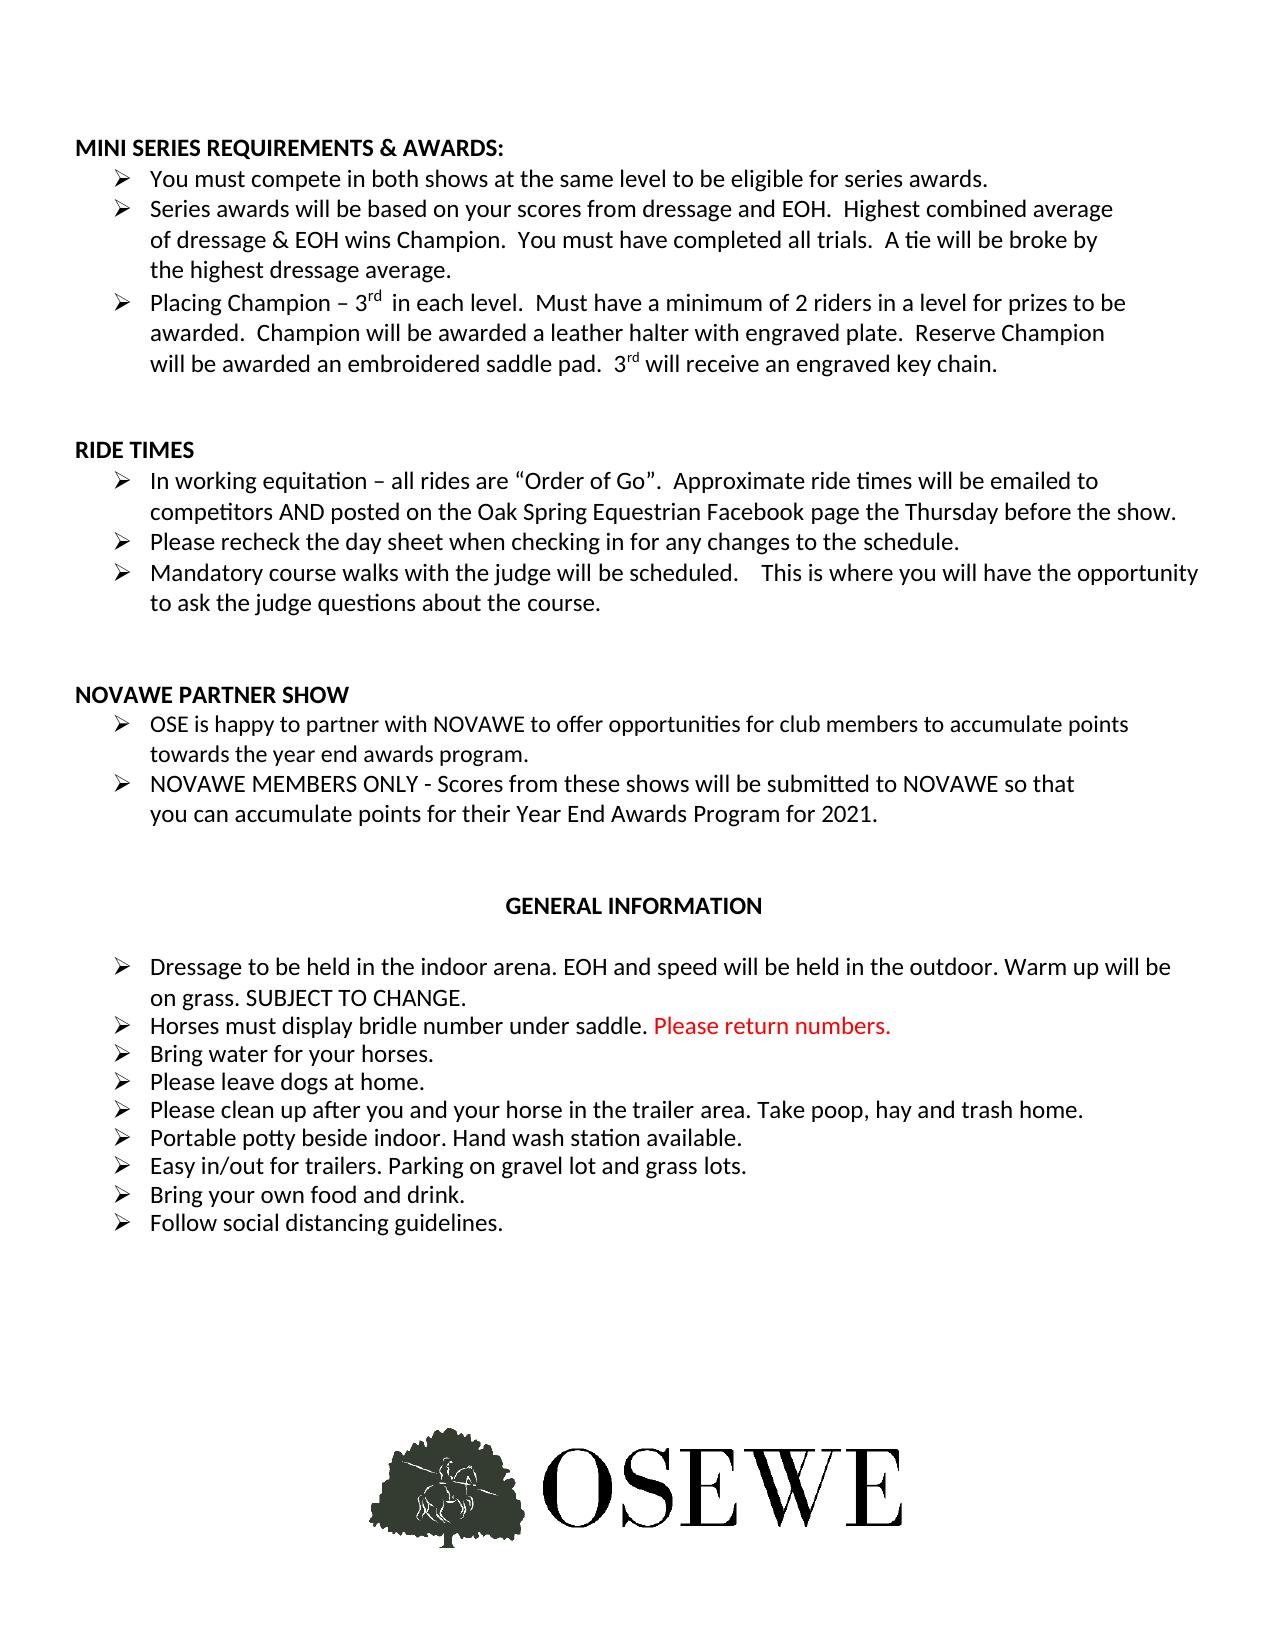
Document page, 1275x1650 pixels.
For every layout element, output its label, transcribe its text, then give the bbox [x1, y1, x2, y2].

list In working equitation – all rides are “Order of Go”. Approximate ride times will be emailed to competitors AND posted on the Oak Spring Equestrian Facebook page the Thursday before the show. [112, 465, 1210, 526]
picture [369, 1428, 902, 1548]
list You must compete in both shows at the same level to be eligible for series awards. [112, 163, 1148, 193]
list Bring your own food and drink. [112, 1181, 1210, 1209]
subtitle GENERAL INFORMATION [503, 890, 765, 921]
subtitle NOVAWE PARTNER SHOW [75, 679, 1210, 709]
list Placing Champion – 3rd in each level. Must have a minimum of 2 riders in a level for prizes to be awarded. Champion will be awarded a leather halter with engraved plate. Reserve Champion will be awarded an embroidered saddle pad. 3rd will receive an engraved key chain. [112, 285, 1134, 378]
list Follow social distancing guidelines. [112, 1209, 1210, 1237]
list Please clean up after you and your horse in the trailer area. Take poop, hay and trash home. [112, 1096, 1210, 1124]
list Bring water for your horses. [112, 1040, 1210, 1068]
list Horses must display bridle number under saddle. Please return numbers. [112, 1013, 1210, 1040]
list Please recheck the day sheet when checking in for any changes to the schedule. [112, 526, 1210, 557]
list Portable potty beside indoor. Hand wash station available. [112, 1124, 1210, 1152]
list NOVAWE MEMBERS ONLY - Scores from these shows will be submitted to NOVAWE so that you can accumulate points for their Year End Awards Program for 2021. [112, 768, 1098, 829]
list Easy in/out for trailers. Parking on gravel lot and grass lots. [112, 1152, 1210, 1181]
subtitle RIDE TIMES [75, 435, 1210, 465]
subtitle MINI SERIES REQUIREMENTS & AWARDS: [75, 133, 1210, 163]
list Please leave dogs at home. [112, 1068, 1210, 1096]
subtitle OSE is happy to partner with NOVAWE to offer opportunities for club members to accumulate points towards the year end awards program. [112, 709, 1210, 768]
list Dressage to be held in the indoor arena. EOH and speed will be held in the outdoor. Warm up will be on grass. SUBJECT TO CHANGE. [112, 952, 1188, 1013]
list Mandatory course walks with the judge will be scheduled. This is where you will have the opportunity to ask the judge questions about the course. [112, 557, 1199, 618]
list Series awards will be based on your scores from dressage and EOH. Highest combined average of dressage & EOH wins Champion. You must have completed all trials. A tie will be broke by the highest dressage average. [112, 193, 1134, 285]
